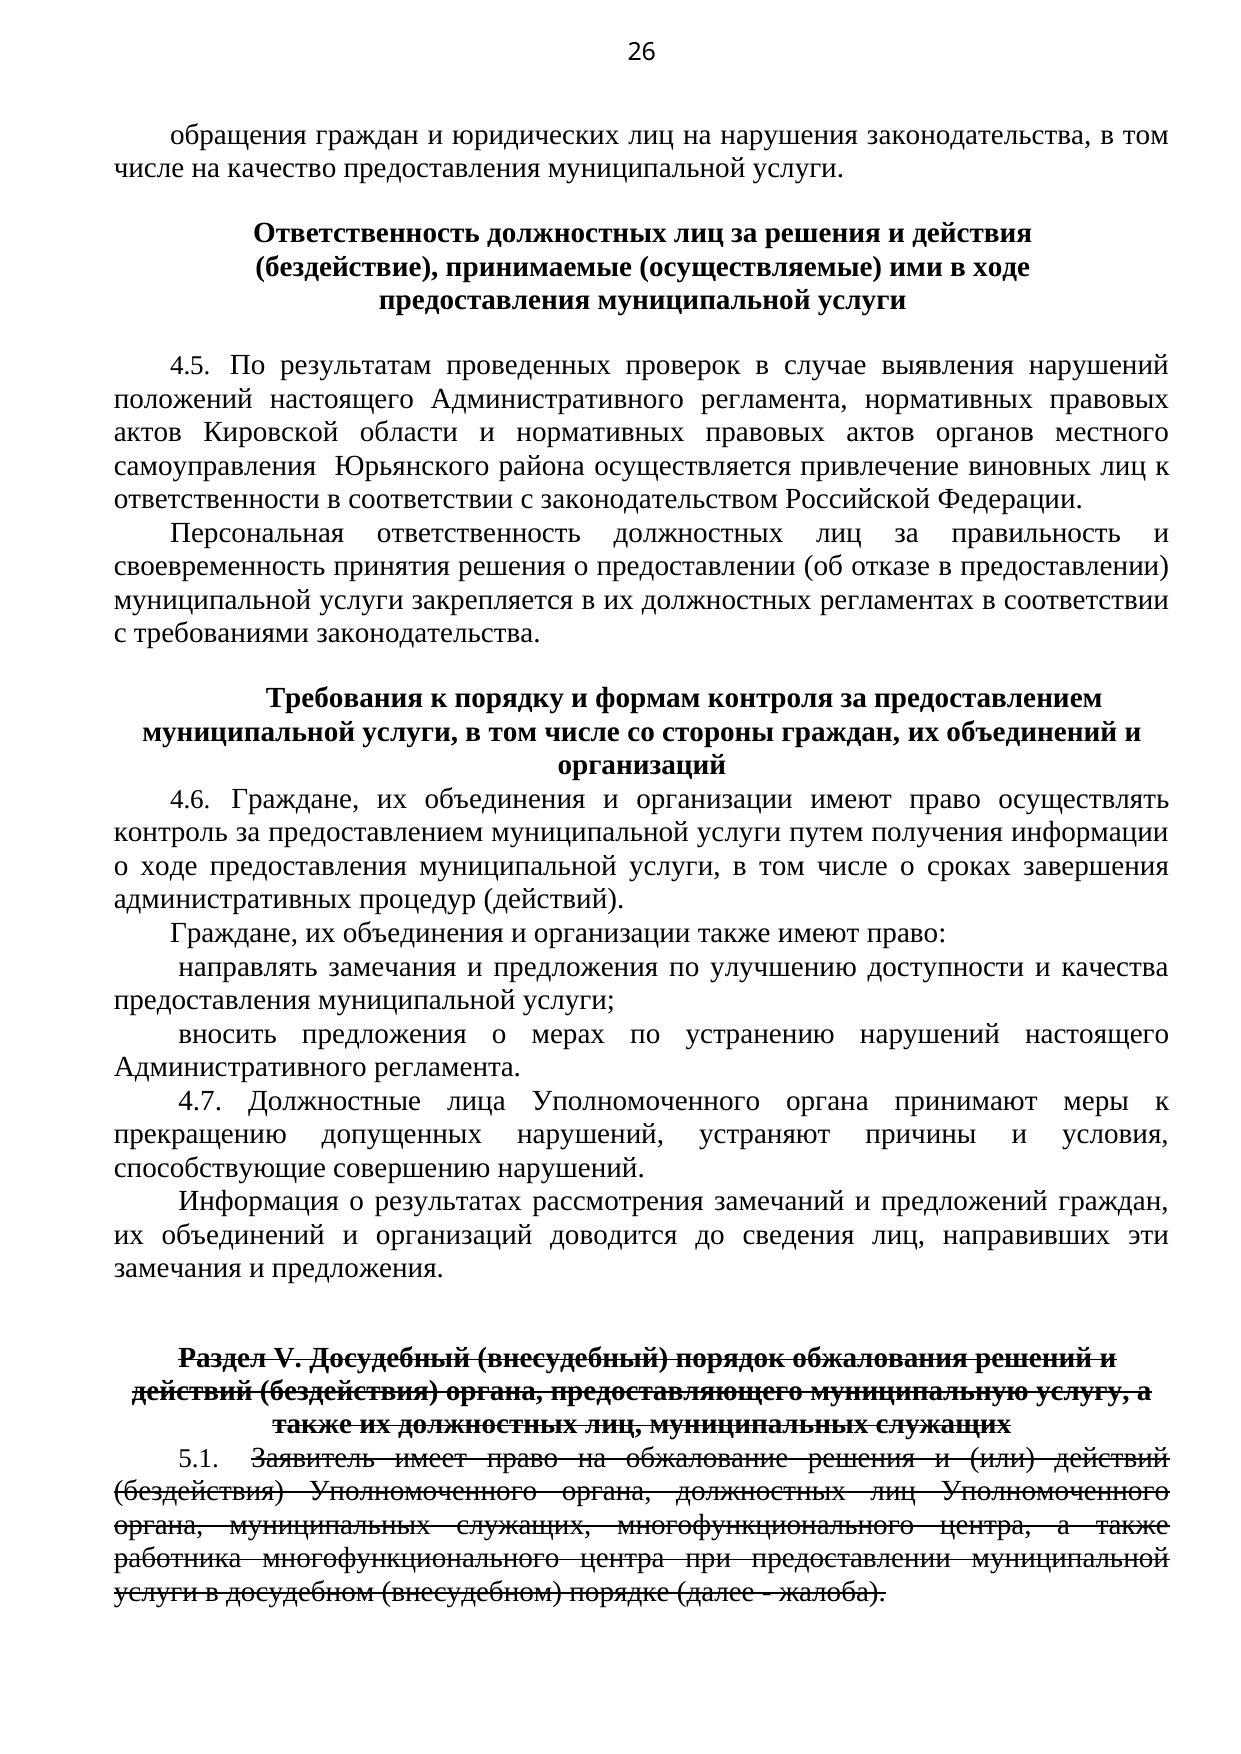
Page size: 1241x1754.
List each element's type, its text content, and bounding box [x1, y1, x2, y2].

text Информация о результатах рассмотрения замечаний и предложений граждан, их объединений и организаций доводится до сведения лиц, направивших эти замечания и предложения. [113, 1184, 1170, 1284]
list По результатам проведенных проверок в случае выявления нарушений положений настоящего Административного регламента, нормативных правовых актов Кировской области и нормативных правовых актов органов местного самоуправления Юрьянского района осуществляется привлечение виновных лиц к ответственности в соответствии с законодательством Российской Федерации. [113, 348, 1170, 515]
list Заявитель имеет право на обжалование решения и (или) действий (бездействия) Уполномоченного органа, должностных лиц Уполномоченного органа, муниципальных служащих, многофункционального центра, а также работника многофункционального центра при предоставлении муниципальной услуги в досудебном (внесудебном) порядке (далее - жалоба). [113, 1440, 1170, 1491]
text направлять замечания и предложения по улучшению доступности и качества предоставления муниципальной услуги; [113, 949, 1170, 1016]
list Заявитель имеет право на обжалование решения и (или) действий (бездействия) Уполномоченного органа, должностных лиц Уполномоченного органа, муниципальных служащих, многофункционального центра, а также работника многофункционального центра при предоставлении муниципальной услуги в досудебном (внесудебном) порядке (далее - жалоба). [113, 1492, 1170, 1525]
text обращения граждан и юридических лиц на нарушения законодательства, в том числе на качество предоставления муниципальной услуги. [113, 117, 1170, 184]
text Раздел V. Досудебный (внесудебный) порядок обжалования решений и [113, 1341, 1172, 1374]
list Заявитель имеет право на обжалование решения и (или) действий (бездействия) Уполномоченного органа, должностных лиц Уполномоченного органа, муниципальных служащих, многофункционального центра, а также работника многофункционального центра при предоставлении муниципальной услуги в досудебном (внесудебном) порядке (далее - жалоба). [113, 1526, 1170, 1559]
text Требования к порядку и формам контроля за предоставлением муниципальной услуги, в том числе со стороны граждан, их объединений и организаций [134, 681, 1149, 781]
text 4.7. Должностные лица Уполномоченного органа принимают меры к прекращению допущенных нарушений, устраняют причины и условия, способствующие совершению нарушений. [113, 1083, 1170, 1184]
text Ответственность должностных лиц за решения и действия (бездействие), принимаемые (осуществляемые) ими в ходе предоставления муниципальной услуги [249, 216, 1036, 316]
list Граждане, их объединения и организации имеют право осуществлять контроль за предоставлением муниципальной услуги путем получения информации о ходе предоставления муниципальной услуги, в том числе о сроках завершения административных процедур (действий). [113, 781, 1170, 916]
text вносить предложения о мерах по устранению нарушений настоящего Административного регламента. [113, 1016, 1170, 1083]
text действий (бездействия) органа, предоставляющего муниципальную услугу, а также их должностных лиц, муниципальных служащих [111, 1374, 1172, 1440]
text Персональная ответственность должностных лиц за правильность и своевременность принятия решения о предоставлении (об отказе в предоставлении) муниципальной услуги закрепляется в их должностных регламентах в соответствии с требованиями законодательства. [113, 515, 1170, 649]
text Граждане, их объединения и организации также имеют право: [113, 916, 1172, 949]
list Заявитель имеет право на обжалование решения и (или) действий (бездействия) Уполномоченного органа, должностных лиц Уполномоченного органа, муниципальных служащих, многофункционального центра, а также работника многофункционального центра при предоставлении муниципальной услуги в досудебном (внесудебном) порядке (далее - жалоба). [113, 1560, 1170, 1608]
